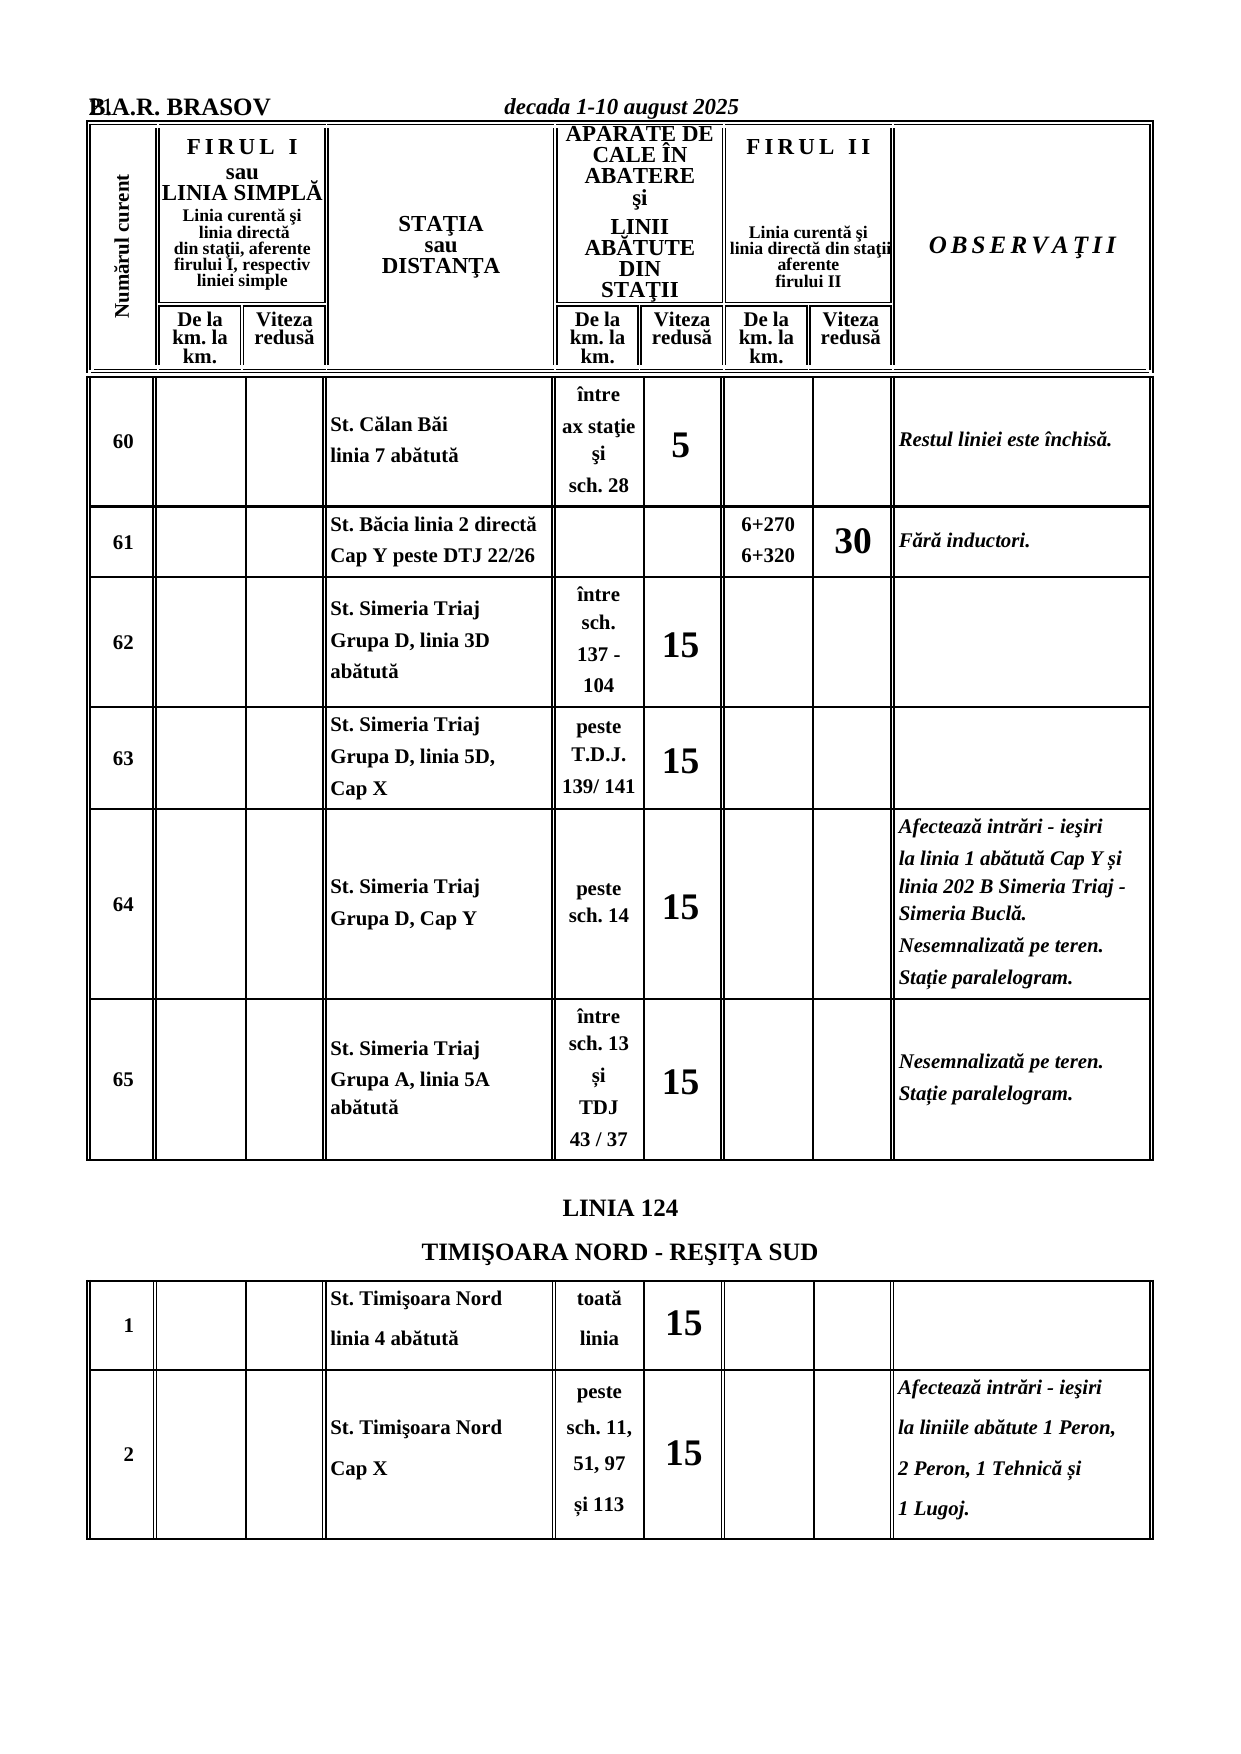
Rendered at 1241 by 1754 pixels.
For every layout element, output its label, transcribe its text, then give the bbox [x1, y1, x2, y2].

table_cell [895, 578, 1149, 706]
table_cell [725, 810, 812, 997]
table_cell St. Călan Băi linia 7 abătută [327, 378, 551, 505]
table_cell [157, 578, 245, 706]
table_cell între sch. 13 și TDJ 43 / 37 [556, 1000, 643, 1159]
table_header St. Timişoara Nord linia 4 abătută [327, 1282, 552, 1369]
table_header [247, 1282, 322, 1369]
table_cell [814, 708, 890, 808]
table_cell [91, 708, 152, 808]
table_cell [725, 1371, 813, 1538]
table_cell între ax staţie şi sch. 28 [556, 378, 643, 505]
table_header [91, 1282, 153, 1369]
table_cell [157, 708, 245, 808]
table_cell [91, 1000, 152, 1159]
table_cell 15 [645, 708, 720, 808]
table_header toată linia [556, 1282, 643, 1369]
table_cell [725, 1000, 812, 1159]
table_cell [725, 708, 812, 808]
table_cell [247, 708, 322, 808]
table_header [894, 1282, 1149, 1369]
subtitle LINIA 124 [89, 1193, 1152, 1222]
table_cell [247, 810, 322, 997]
table_cell între sch. 137 - 104 [556, 578, 643, 706]
table_cell [895, 708, 1149, 808]
table_cell Restul liniei este închisă. [895, 378, 1149, 505]
subtitle TIMIŞOARA NORD - REŞIŢA SUD [89, 1237, 1152, 1265]
table_cell [814, 1000, 890, 1159]
table_cell 15 [645, 810, 720, 997]
table_cell 15 [645, 578, 720, 706]
table_header 15 [645, 1282, 721, 1369]
table_header [815, 1282, 890, 1369]
table_cell [91, 508, 152, 576]
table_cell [327, 1371, 552, 1538]
table_cell [814, 378, 890, 505]
table_cell St. Simeria Triaj Grupa A, linia 5A abătută [327, 1000, 551, 1159]
table_header [725, 1282, 813, 1369]
table_cell peste sch. 14 [556, 810, 643, 997]
table_cell 5 [645, 378, 720, 505]
table_cell [91, 578, 152, 706]
table_cell 30 [814, 508, 890, 576]
table_cell St. Băcia linia 2 directă Cap Y peste DTJ 22/26 [327, 508, 551, 576]
table_cell peste T.D.J. 139/ 141 [556, 708, 643, 808]
table_cell [91, 1371, 153, 1538]
table_cell [247, 378, 322, 505]
table_cell [91, 810, 152, 997]
table_cell [157, 1371, 245, 1538]
table_cell Fără inductori. [895, 508, 1149, 576]
table_header [157, 1282, 245, 1369]
table_cell [725, 578, 812, 706]
table_cell Afectează intrări - ieşiri la liniile abătute 1 Peron, 2 Peron, 1 Tehnică și 1 Lugoj. [894, 1371, 1149, 1538]
table_cell peste sch. 11, 51, 97 și 113 [556, 1371, 643, 1538]
table_cell [247, 578, 322, 706]
table_cell Nesemnalizată pe teren. Stație paralelogram. [895, 1000, 1149, 1159]
table_cell 15 [645, 1000, 720, 1159]
table_cell [247, 1371, 322, 1538]
table_cell [247, 1000, 322, 1159]
table_cell [814, 578, 890, 706]
table_cell [645, 508, 720, 576]
table_cell 15 [645, 1371, 721, 1538]
table_cell [725, 378, 812, 505]
table_cell [815, 1371, 890, 1538]
table_cell Afectează intrări - ieşiri la linia 1 abătută Cap Y și linia 202 B Simeria Triaj - Simeria Buclă. Nesemnalizată pe teren. Stație paralelogram. [895, 810, 1149, 997]
table_cell [91, 378, 152, 505]
table_cell [157, 810, 245, 997]
table_cell [157, 508, 245, 576]
table_cell St. Simeria Triaj Grupa D, linia 3D abătută [327, 578, 551, 706]
table_cell [157, 1000, 245, 1159]
table_cell 6+270 6+320 [725, 508, 812, 576]
table_cell [247, 508, 322, 576]
table_cell St. Simeria Triaj Grupa D, linia 5D, Cap X [327, 708, 551, 808]
table_cell St. Simeria Triaj Grupa D, Cap Y [327, 810, 551, 997]
table_cell [556, 508, 643, 576]
table_cell [157, 378, 245, 505]
table_cell [814, 810, 890, 997]
